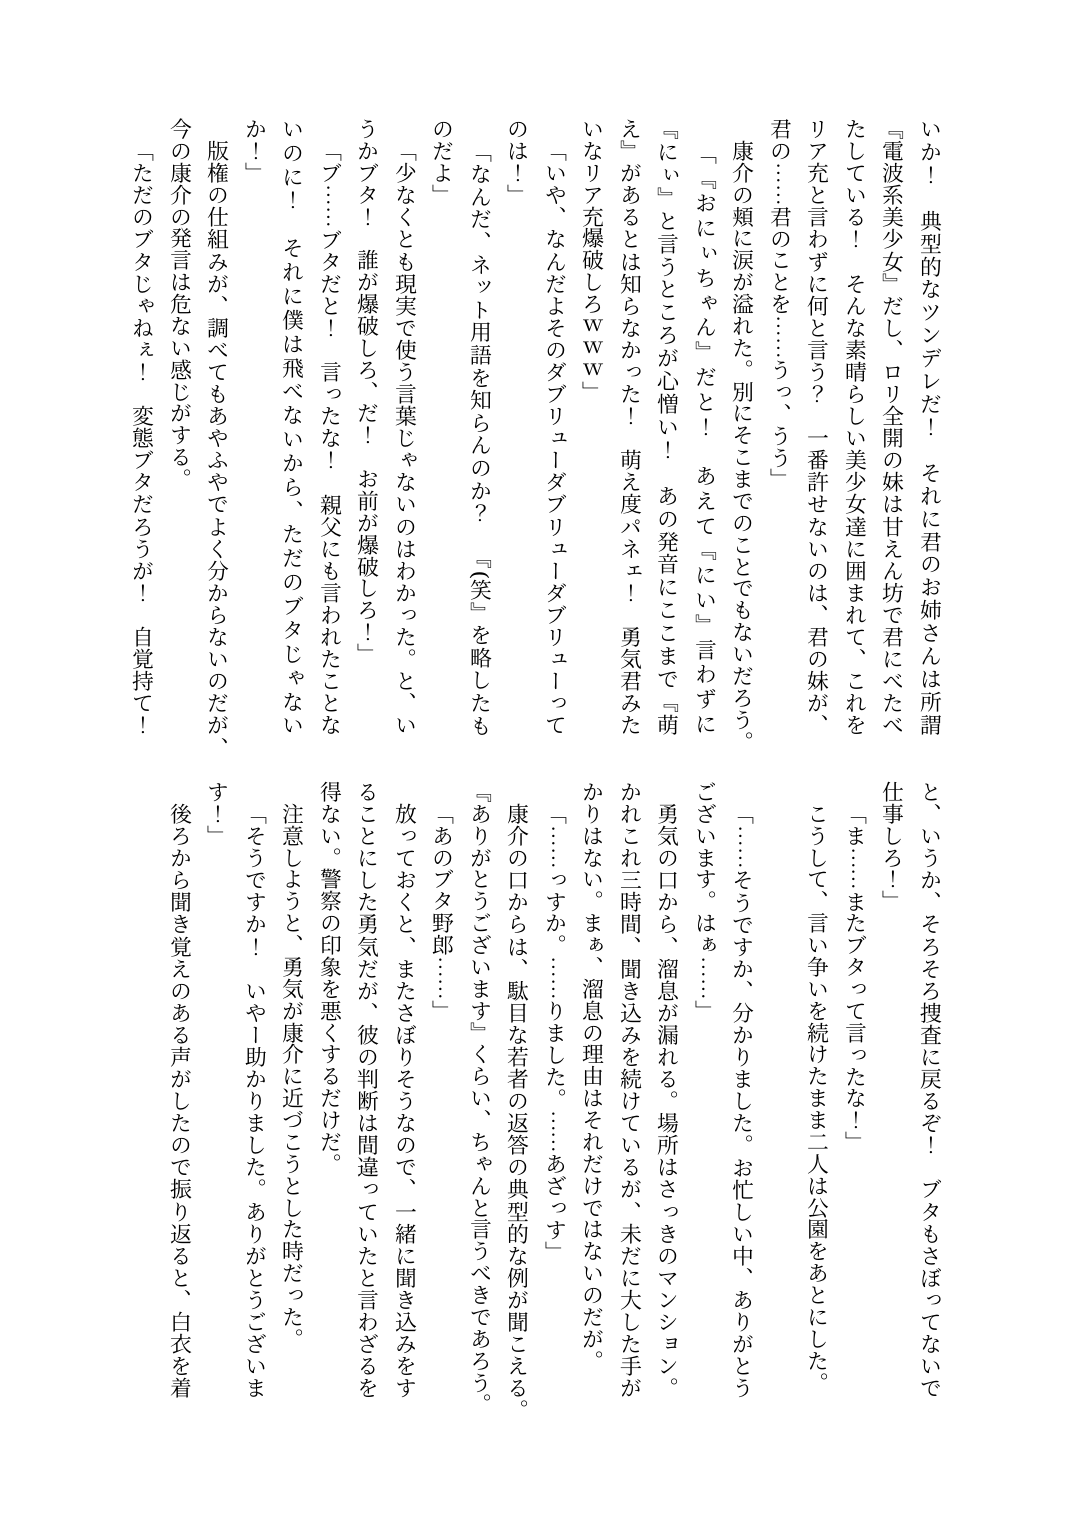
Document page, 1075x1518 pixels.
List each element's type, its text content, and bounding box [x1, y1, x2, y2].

text 勇気の口から、溜息が漏れる。場所はさっきのマンション。かれこれ三時間、聞き込みを続けているが、未だに大した手がかりはない。まぁ、溜息の理由はそれだけではないのだが。 [575, 781, 687, 1399]
text 後ろから聞き覚えのある声がしたので振り返ると、白衣を着た男が主婦に向かって頭をさげていた。彼は科捜研の。勇気の中学時代の友達だ。一体彼は何をしているのだろうか？ [162, 781, 200, 1399]
text 「『おにぃちゃん』だと！ あえて『にい』言わずに『にぃ』と言うところが心憎い！ あの発音にここまで『萌え』があるとは知らなかった！ 萌え度パネェ！ 勇気君みたいなリア充爆破しろｗｗｗ」 [575, 118, 725, 737]
text 注意しようと、勇気が康介に近づこうとした時だった。 [275, 781, 312, 1399]
text 「……そうですか、分かりました。お忙しい中、ありがとうございます。はぁ……」 [687, 781, 762, 1399]
text 「そうですか！ いやー助かりました。ありがとうございます！」 [200, 781, 275, 1399]
text 「ただのブタじゃねぇ！ 変態ブタだろうが！ 自覚持て！ と、いうか、そろそろ捜査に戻るぞ！ ブタもさぼってないで仕事しろ！」 [125, 118, 162, 737]
text こうして、言い争いを続けたまま二人は公園をあとにした。 [800, 781, 837, 1399]
text 放っておくと、またさぼりそうなので、一緒に聞き込みをすることにした勇気だが、彼の判断は間違っていたと言わざるを得ない。警察の印象を悪くするだけだ。 [312, 781, 425, 1399]
text 「少なくとも現実で使う言葉じゃないのはわかった。と、いうかブタ！ 誰が爆破しろ、だ！ お前が爆破しろ！」 [350, 118, 425, 737]
text 「なんだ、ネット用語を知らんのか？ 『(笑』を略したものだよ」 [425, 118, 500, 737]
text 「ま……またブタって言ったな！」 [837, 781, 875, 1399]
text 「ただのブタじゃねぇ！ 変態ブタだろうが！ 自覚持て！ と、いうか、そろそろ捜査に戻るぞ！ ブタもさぼってないで仕事しろ！」 [875, 781, 950, 1399]
text 康介の頬に涙が溢れた。別にそこまでのことでもないだろう。 [725, 118, 762, 737]
text 「ブ……ブタだと！ 言ったな！ 親父にも言われたことないのに！ それに僕は飛べないから、ただのブタじゃないか！」 [237, 118, 350, 737]
text 「いや、なんだよそのダブリューダブリューダブリューってのは！」 [500, 118, 575, 737]
text 「……っすか。……りました。……あざっす」 [537, 781, 575, 1399]
text 版権の仕組みが、調べてもあやふやでよく分からないのだが、今の康介の発言は危ない感じがする。 [162, 118, 237, 737]
text 「あのブタ野郎……」 [425, 781, 462, 1399]
text 康介の口からは、駄目な若者の返答の典型的な例が聞こえる。『ありがとうございます』くらい、ちゃんと言うべきであろう。 [462, 781, 537, 1399]
